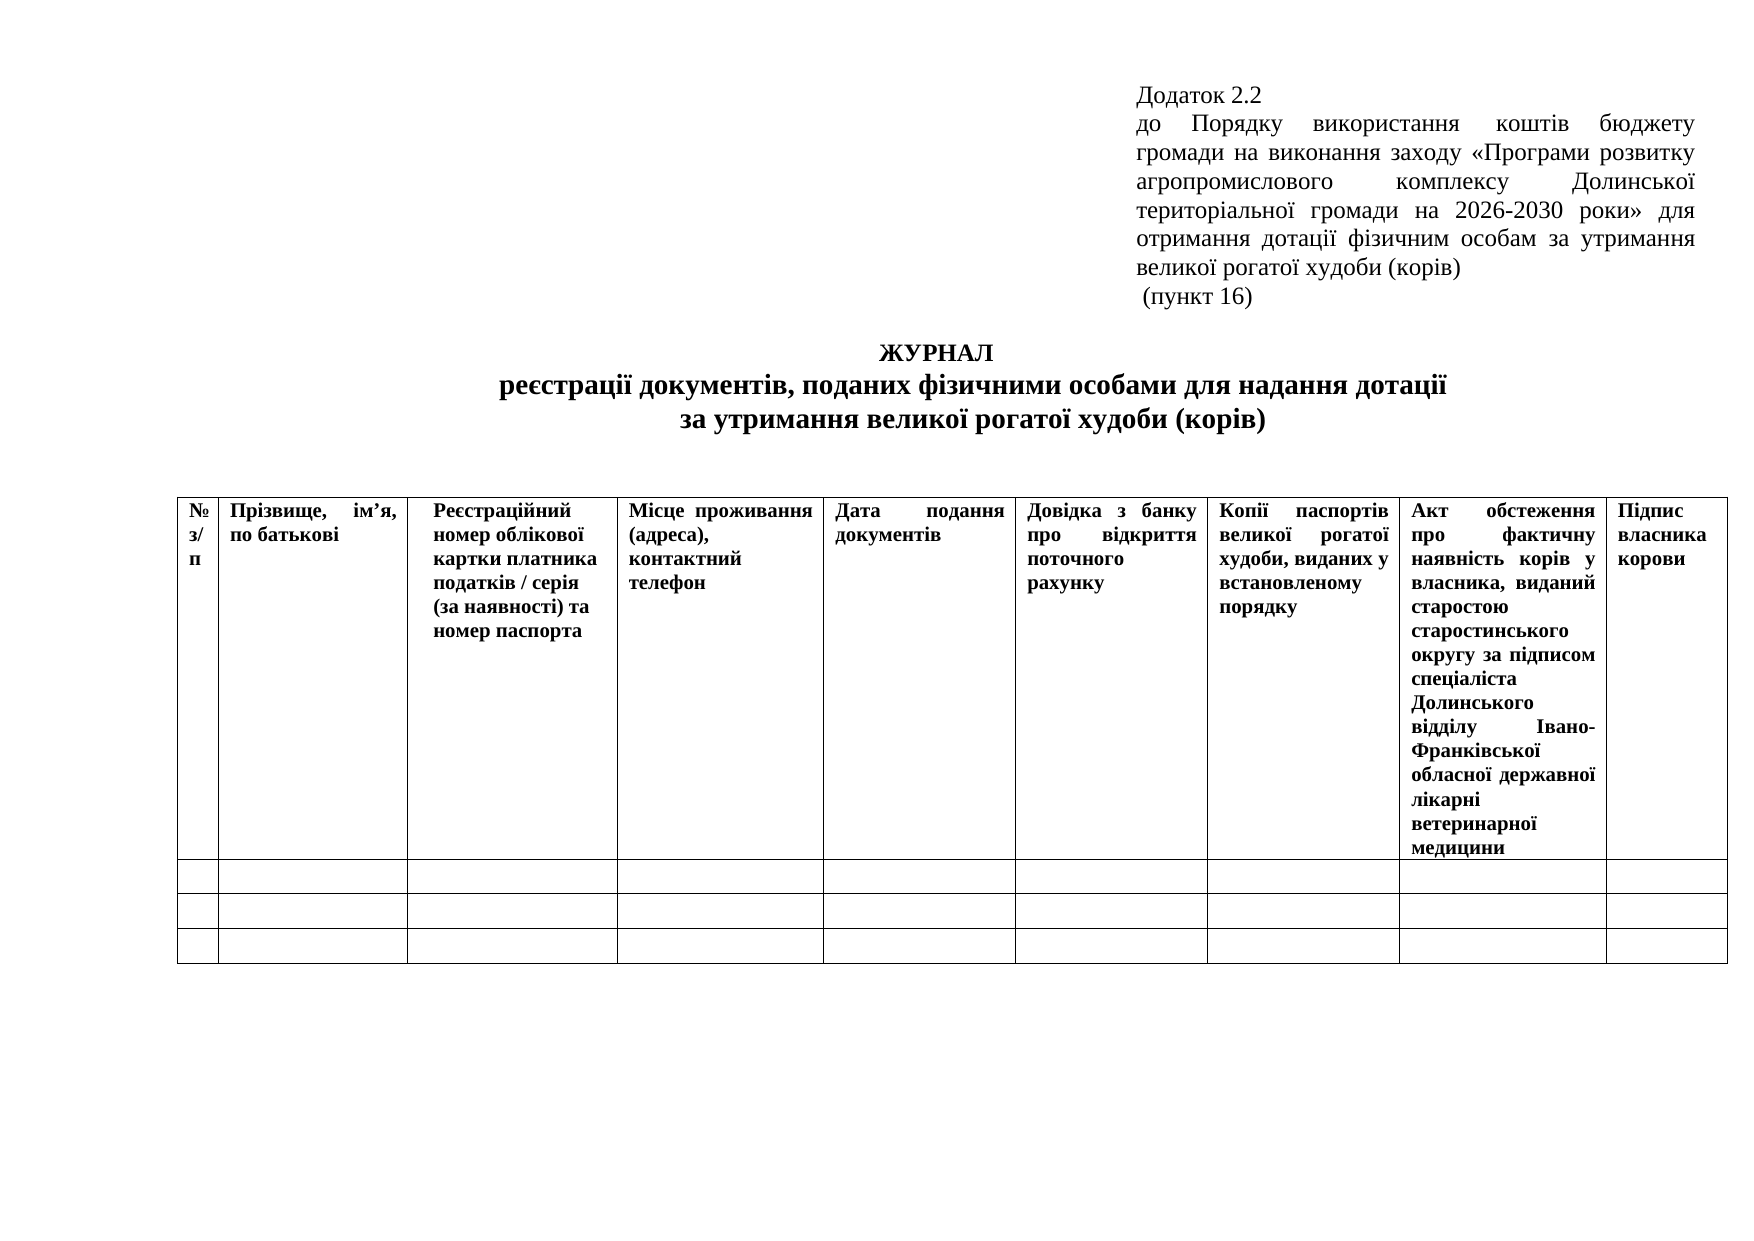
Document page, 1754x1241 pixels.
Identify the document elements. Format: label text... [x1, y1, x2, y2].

table_cell [824, 929, 1015, 962]
table_cell [1607, 929, 1727, 962]
table_cell [1400, 929, 1606, 962]
table_header Реєстраційний номер облікової картки платника податків / серія (за наявності) та номер паспорта [408, 498, 617, 859]
table_cell [219, 929, 407, 962]
table_cell [408, 929, 617, 962]
table_cell [1016, 860, 1207, 893]
table_cell [1607, 894, 1727, 928]
table_cell [1016, 894, 1207, 928]
table_cell [178, 894, 218, 928]
text реєстрації документів, поданих фізичними особами для надання дотації [177, 367, 1695, 401]
table_header № з/п [178, 498, 218, 859]
table_cell [1016, 929, 1207, 962]
table_header Копії паспортів великої рогатої худоби, виданих у встановленому порядку [1208, 498, 1399, 859]
table_header Місце проживання (адреса), контактний телефон [618, 498, 823, 859]
table_cell [618, 860, 823, 893]
table_header Дата подання документів [824, 498, 1015, 859]
table_cell [219, 860, 407, 893]
table_cell [1208, 894, 1399, 928]
table_cell [1208, 929, 1399, 962]
text за утримання великої рогатої худоби (корів) [177, 401, 1695, 434]
table_cell [1208, 860, 1399, 893]
table_cell [1607, 860, 1727, 893]
table_cell [824, 860, 1015, 893]
text до Порядку використання коштів бюджету громади на виконання заходу «Програми розвитку агропромислового комплексу Долинської територіальної громади на 2026-2030 роки» для отримання дотації фізичним особам за утримання великої рогатої худоби (корів) [1136, 108, 1695, 281]
table_cell [408, 894, 617, 928]
table_header Підпис власника корови [1607, 498, 1727, 859]
table_cell [1400, 894, 1606, 928]
table_cell [1400, 860, 1606, 893]
table_cell [178, 929, 218, 962]
text ЖУРНАЛ [177, 338, 1695, 367]
table_cell [219, 894, 407, 928]
table_cell [618, 929, 823, 962]
table_header Акт обстеження про фактичну наявність корів у власника, виданий старостою старостинського округу за підписом спеціаліста Долинського відділу Івано-Франківської обласної державної лікарні ветеринарної медицини [1400, 498, 1606, 859]
table_cell [824, 894, 1015, 928]
text (пункт 16) [1062, 281, 1695, 310]
text Додаток 2.2 [1062, 80, 1695, 108]
table_cell [408, 860, 617, 893]
table_cell [178, 860, 218, 893]
table_header Довідка з банку про відкриття поточного рахунку [1016, 498, 1207, 859]
table_cell [618, 894, 823, 928]
table_header Прізвище, ім’я, по батькові [219, 498, 407, 859]
